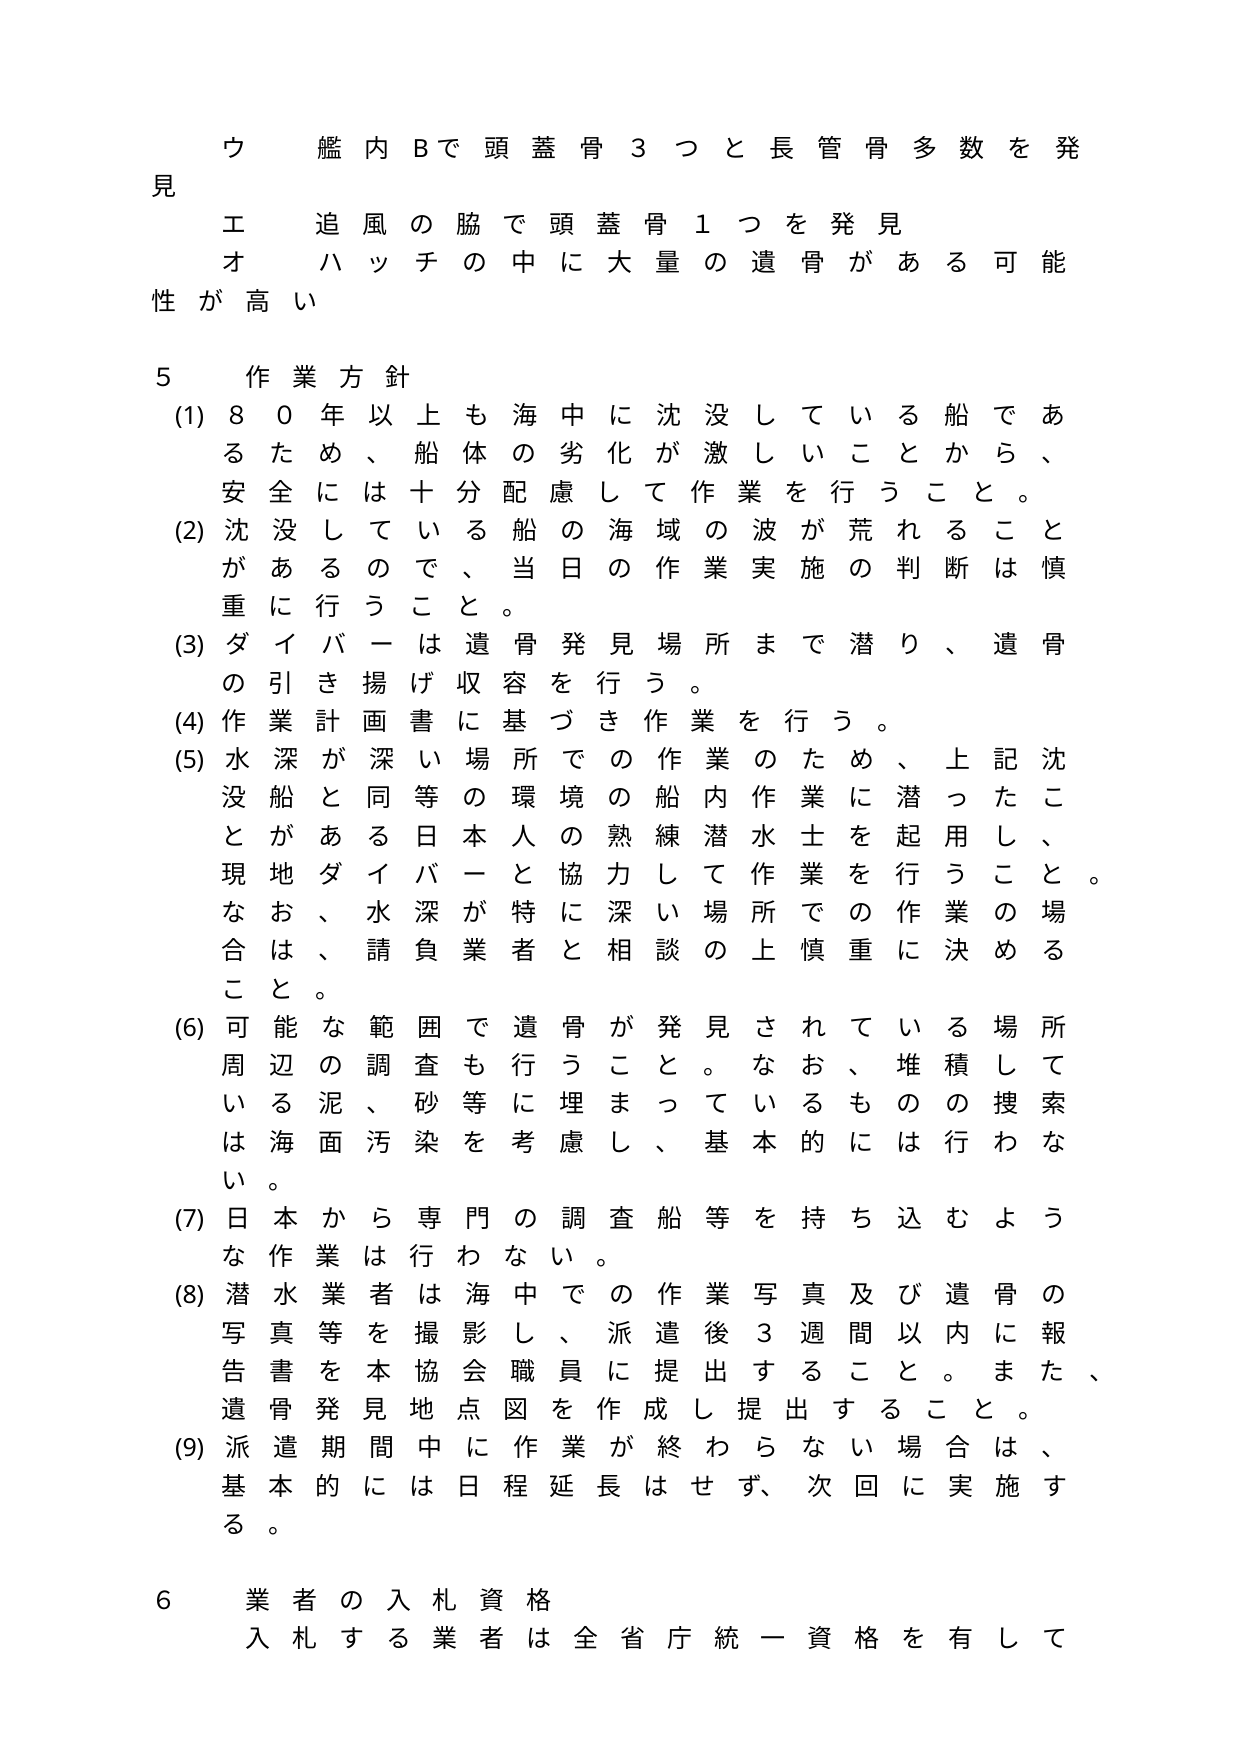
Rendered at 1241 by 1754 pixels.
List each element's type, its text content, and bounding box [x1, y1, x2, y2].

text ６ 業者の入札資格 [151, 1580, 1089, 1618]
text (4) 作業計画書に基づき作業を行う。 [172, 701, 1089, 739]
text (8) 潜水業者は海中での作業写真及び遺骨の写真等を撮影し、派遣後３週間以内に報告書を本協会職員に提出すること。また、遺骨発見地点図を作成し提出すること。 [172, 1274, 1089, 1427]
text (3) ダイバーは遺骨発見場所まで潜り、遺骨の引き揚げ収容を行う。 [172, 624, 1089, 701]
text (5) 水深が深い場所での作業のため、上記沈没船と同等の環境の船内作業に潜ったことがある日本人の熟練潜水士を起用し、現地ダイバーと協力して作業を行うこと。なお、水深が特に深い場所での作業の場合は、請負業者と相談の上慎重に決めること。 [172, 739, 1089, 1006]
text (9) 派遣期間中に作業が終わらない場合は、基本的には日程延長はせず、次回に実施する。 [172, 1427, 1089, 1542]
text (2) 沈没している船の海域の波が荒れることがあるので、当日の作業実施の判断は慎重に行うこと。 [172, 509, 1089, 624]
text オ ハッチの中に大量の遺骨がある可能性が高い [151, 242, 1089, 318]
text (6) 可能な範囲で遺骨が発見されている場所周辺の調査も行うこと。なお、堆積している泥、砂等に埋まっているものの捜索は海面汚染を考慮し、基本的には行わない。 [172, 1006, 1089, 1197]
text (7) 日本から専門の調査船等を持ち込むような作業は行わない。 [172, 1197, 1089, 1274]
text (1) ８０年以上も海中に沈没している船であるため、船体の劣化が激しいことから、安全には十分配慮して作業を行うこと。 [172, 395, 1089, 509]
text ウ 艦内Bで頭蓋骨３つと長管骨多数を発見 [151, 127, 1103, 203]
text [151, 1618, 1089, 1656]
text エ 追風の脇で頭蓋骨１つを発見 [151, 203, 1103, 242]
text ５ 作業方針 [151, 356, 1089, 395]
